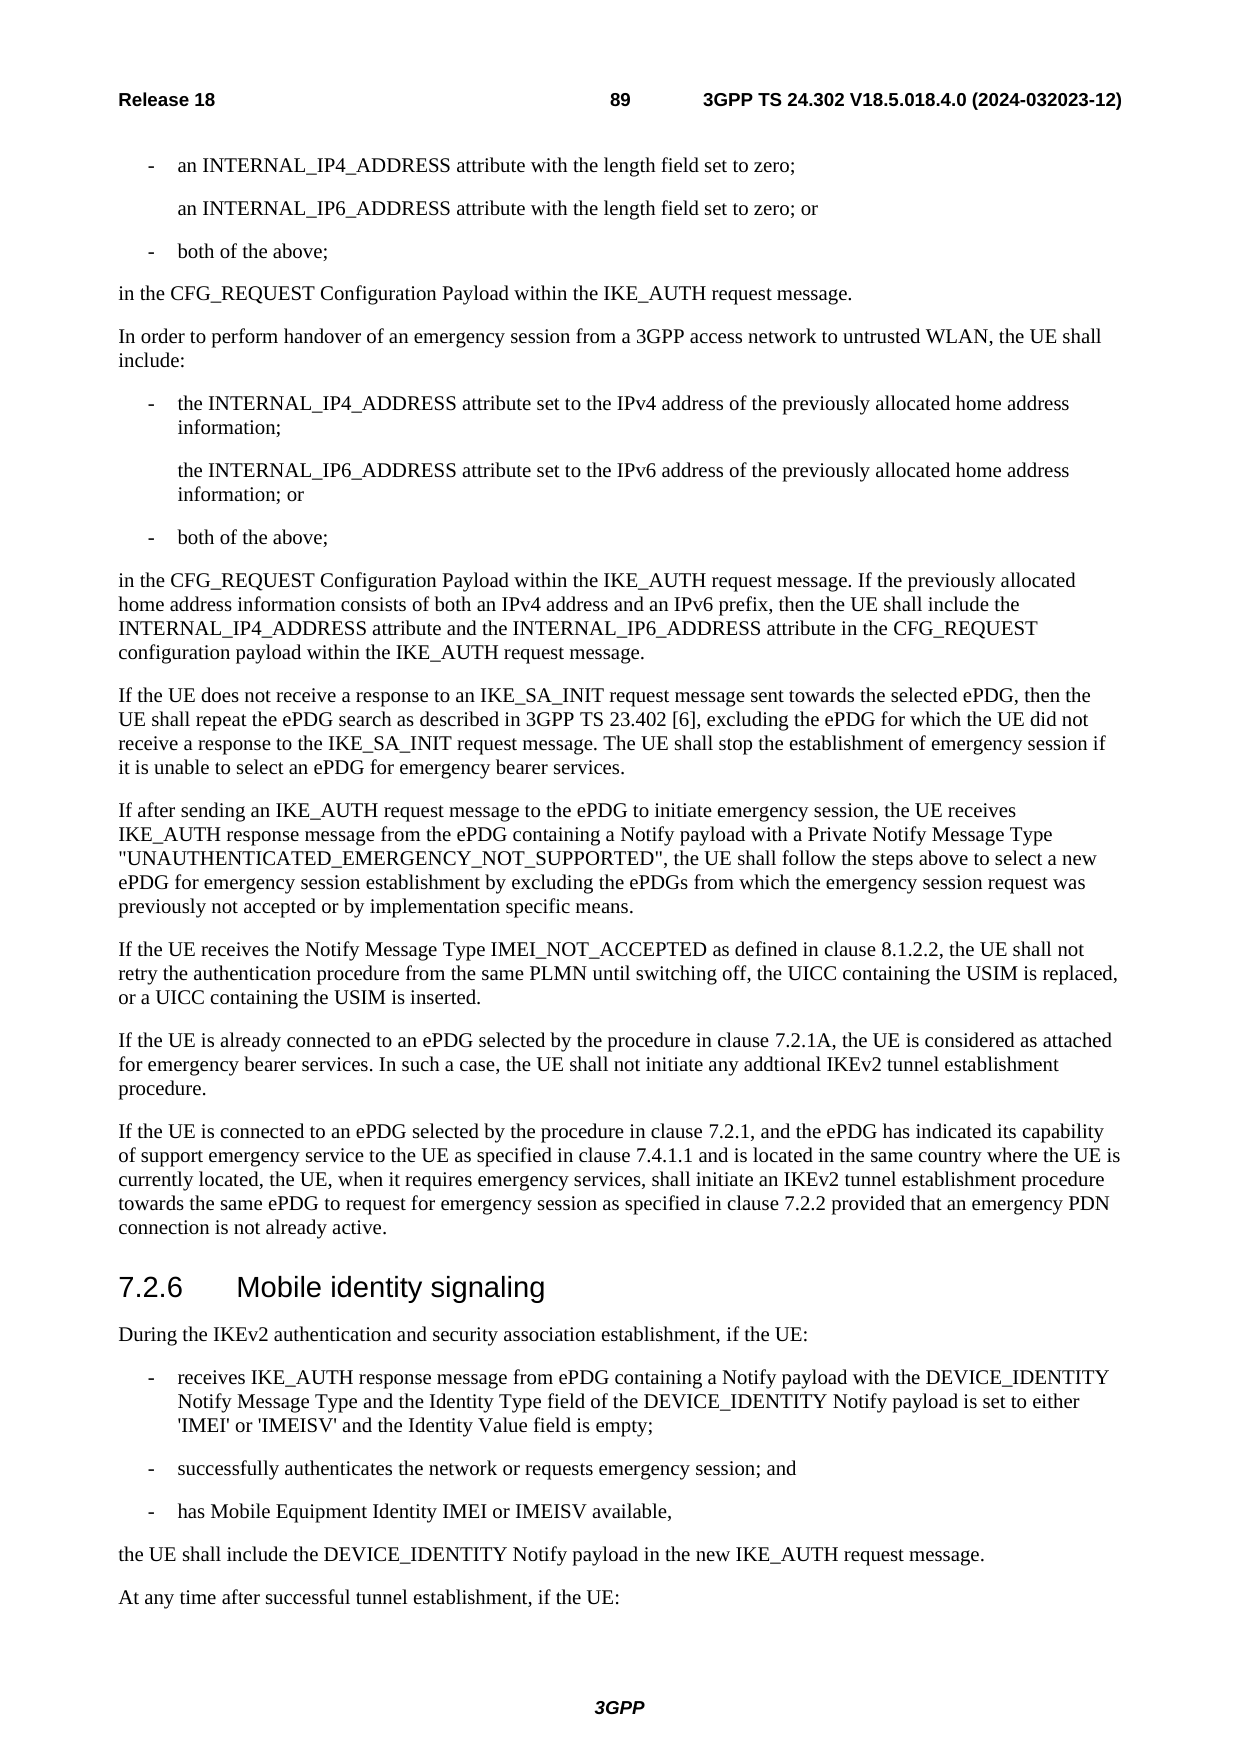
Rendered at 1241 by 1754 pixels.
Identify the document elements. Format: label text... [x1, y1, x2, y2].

text If the UE receives the Notify Message Type IMEI_NOT_ACCEPTED as defined in clause 8.1.2.2, the UE shall not retry the authentication procedure from the same PLMN until switching off, the UICC containing the USIM is replaced, or a UICC containing the USIM is inserted. [118, 937, 1122, 1009]
text If the UE is already connected to an ePDG selected by the procedure in clause 7.2.1A, the UE is considered as attached for emergency bearer services. In such a case, the UE shall not initiate any addtional IKEv2 tunnel establishment procedure. [118, 1028, 1122, 1100]
text In order to perform handover of an emergency session from a 3GPP access network to untrusted WLAN, the UE shall include: [118, 324, 1122, 372]
text - an INTERNAL_IP4_ADDRESS attribute with the length field set to zero; [148, 153, 1122, 177]
text - successfully authenticates the network or requests emergency session; and [148, 1456, 1122, 1480]
text - the INTERNAL_IP4_ADDRESS attribute set to the IPv4 address of the previously allocated home address information; [148, 391, 1122, 439]
text the UE shall include the DEVICE_IDENTITY Notify payload in the new IKE_AUTH request message. [118, 1542, 1122, 1566]
text If the UE does not receive a response to an IKE_SA_INIT request message sent towards the selected ePDG, then the UE shall repeat the ePDG search as described in 3GPP TS 23.402 [6], excluding the ePDG for which the UE did not receive a response to the IKE_SA_INIT request message. The UE shall stop the establishment of emergency session if it is unable to select an ePDG for emergency bearer services. [118, 683, 1122, 779]
text in the CFG_REQUEST Configuration Payload within the IKE_AUTH request message. [118, 281, 1122, 305]
subtitle 7.2.6 Mobile identity signaling [118, 1270, 1122, 1304]
text - has Mobile Equipment Identity IMEI or IMEISV available, [148, 1499, 1122, 1523]
text At any time after successful tunnel establishment, if the UE: [118, 1584, 1122, 1609]
text If after sending an IKE_AUTH request message to the ePDG to initiate emergency session, the UE receives IKE_AUTH response message from the ePDG containing a Notify payload with a Private Notify Message Type "UNAUTHENTICATED_EMERGENCY_NOT_SUPPORTED", the UE shall follow the steps above to select a new ePDG for emergency session establishment by excluding the ePDGs from which the emergency session request was previously not accepted or by implementation specific means. [118, 798, 1122, 918]
text During the IKEv2 authentication and security association establishment, if the UE: [118, 1322, 1122, 1346]
text in the CFG_REQUEST Configuration Payload within the IKE_AUTH request message. If the previously allocated home address information consists of both an IPv4 address and an IPv6 prefix, then the UE shall include the INTERNAL_IP4_ADDRESS attribute and the INTERNAL_IP6_ADDRESS attribute in the CFG_REQUEST configuration payload within the IKE_AUTH request message. [118, 568, 1122, 664]
text - both of the above; [148, 238, 1122, 263]
text an INTERNAL_IP6_ADDRESS attribute with the length field set to zero; or [148, 196, 1122, 220]
text If the UE is connected to an ePDG selected by the procedure in clause 7.2.1, and the ePDG has indicated its capability of support emergency service to the UE as specified in clause 7.4.1.1 and is located in the same country where the UE is currently located, the UE, when it requires emergency services, shall initiate an IKEv2 tunnel establishment procedure towards the same ePDG to request for emergency session as specified in clause 7.2.2 provided that an emergency PDN connection is not already active. [118, 1118, 1122, 1239]
text - both of the above; [148, 525, 1122, 549]
text - receives IKE_AUTH response message from ePDG containing a Notify payload with the DEVICE_IDENTITY Notify Message Type and the Identity Type field of the DEVICE_IDENTITY Notify payload is set to either 'IMEI' or 'IMEISV' and the Identity Value field is empty; [148, 1365, 1122, 1437]
text the INTERNAL_IP6_ADDRESS attribute set to the IPv6 address of the previously allocated home address information; or [148, 458, 1122, 506]
